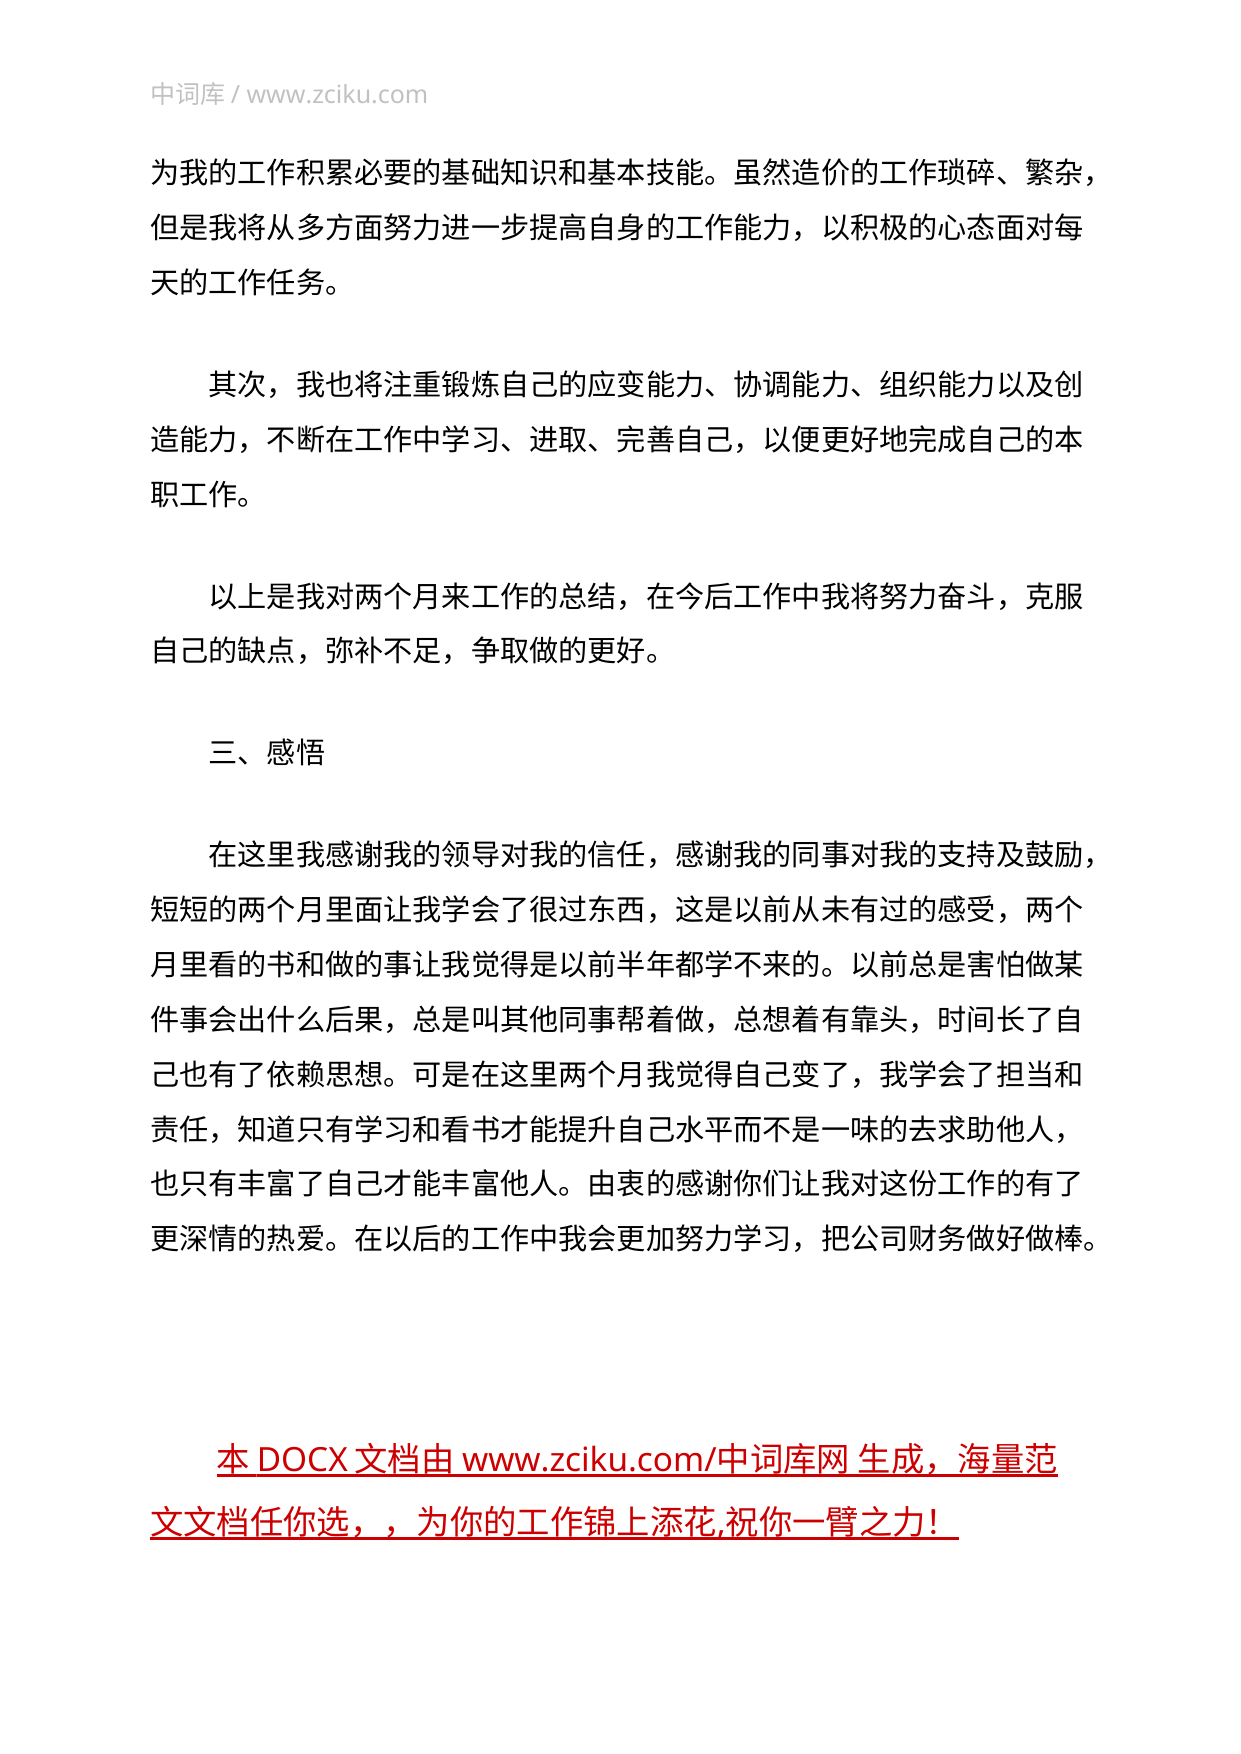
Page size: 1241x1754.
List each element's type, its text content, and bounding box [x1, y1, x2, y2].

text 在这里我感谢我的领导对我的信任，感谢我的同事对我的支持及鼓励，短短的两个月里面让我学会了很过东西，这是以前从未有过的感受，两个月里看的书和做的事让我觉得是以前半年都学不来的。以前总是害怕做某件事会出什么后果，总是叫其他同事帮着做，总想着有靠头，时间长了自己也有了依赖思想。可是在这里两个月我觉得自己变了，我学会了担当和责任，知道只有学习和看书才能提升自己水平而不是一味的去求助他人，也只有丰富了自己才能丰富他人。由衷的感谢你们让我对这份工作的有了更深情的热爱。在以后的工作中我会更加努力学习，把公司财务做好做棒。 [150, 832, 1090, 1258]
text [150, 150, 1090, 302]
text 其次，我也将注重锻炼自己的应变能力、协调能力、组织能力以及创造能力，不断在工作中学习、进取、完善自己，以便更好地完成自己的本职工作。 [150, 362, 1090, 514]
text 以上是我对两个月来工作的总结，在今后工作中我将努力奋斗，克服自己的缺点，弥补不足，争取做的更好。 [150, 573, 1090, 670]
text 三、感悟 [150, 730, 1090, 772]
text 本DOCX文档由 www.zciku.com/中词库网 生成，海量范文文档任你选，，为你的工作锦上添花,祝你一臂之力！ [150, 1433, 1090, 1544]
